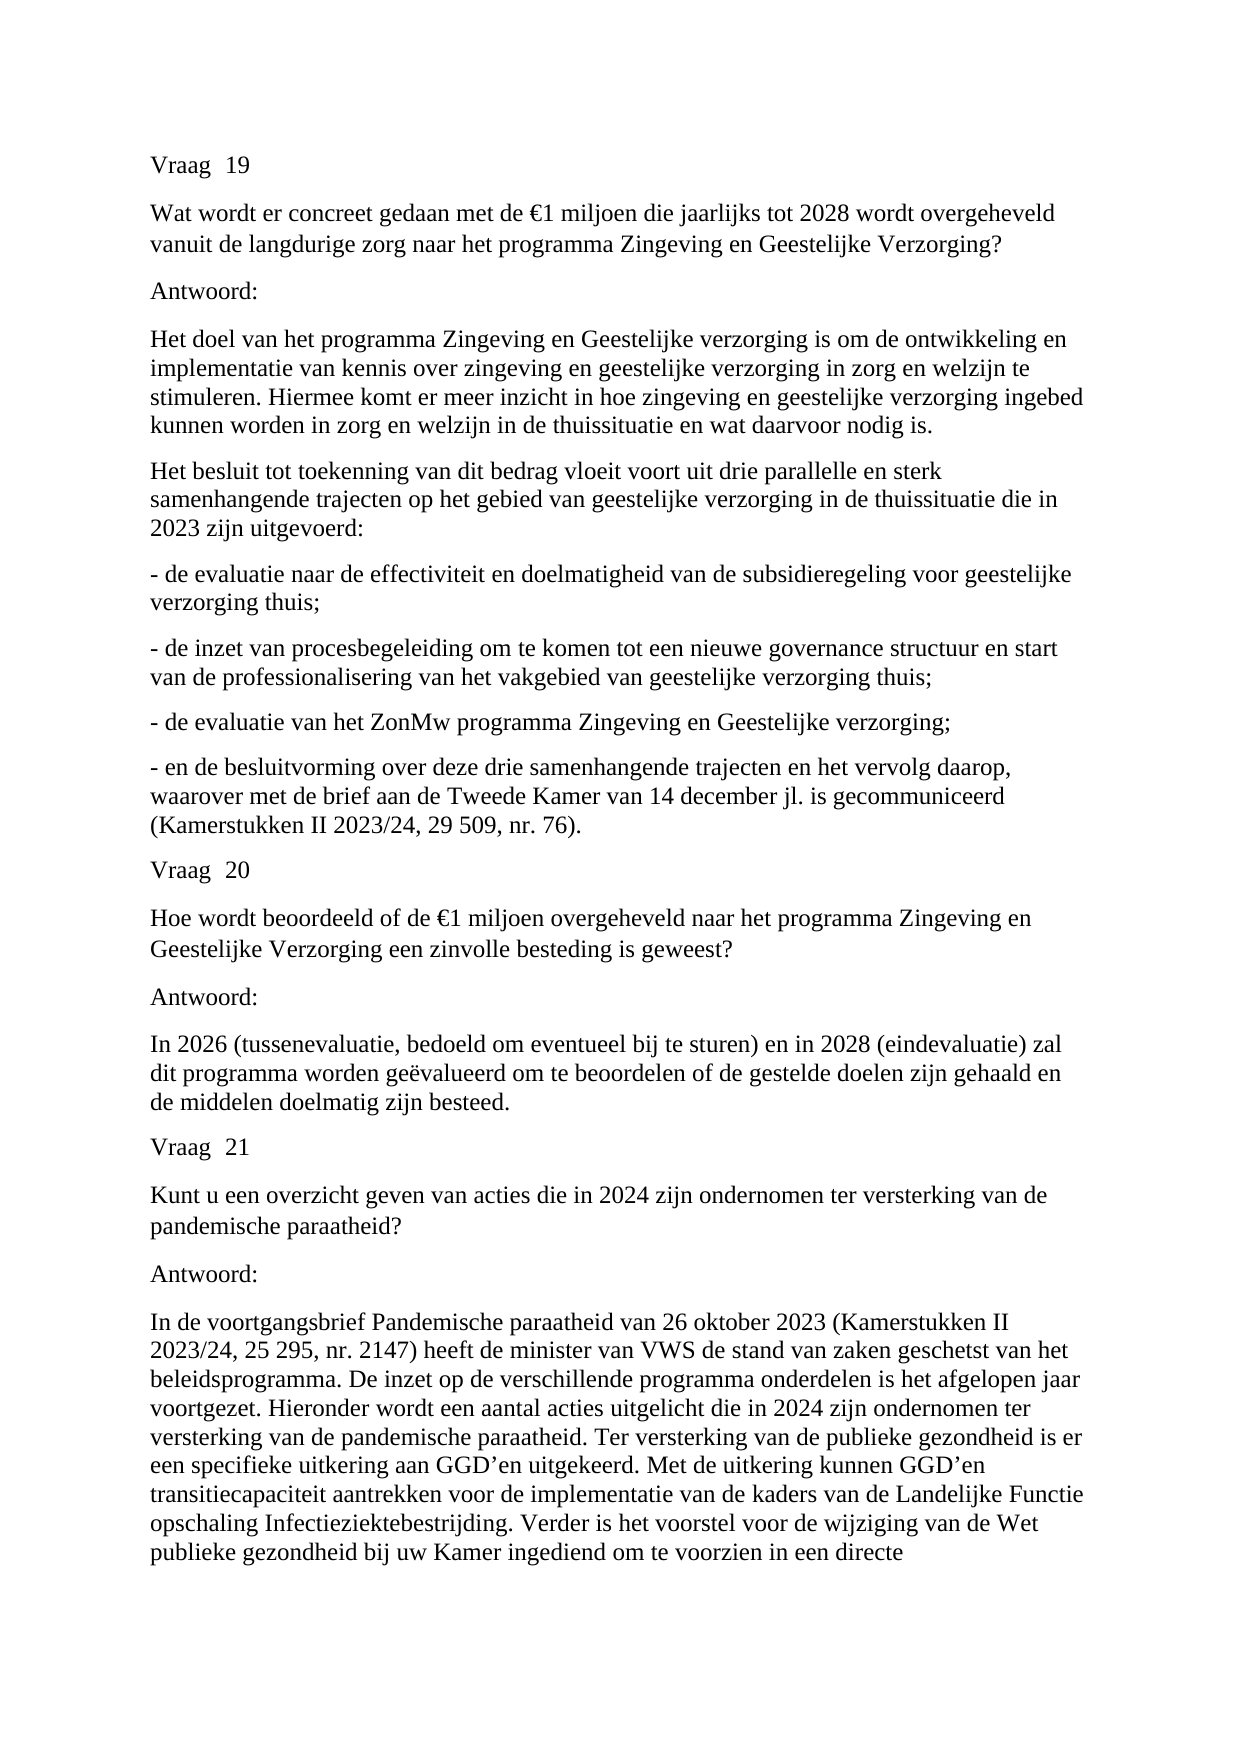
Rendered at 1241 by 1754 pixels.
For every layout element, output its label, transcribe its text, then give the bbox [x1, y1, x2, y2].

text Het doel van het programma Zingeving en Geestelijke verzorging is om de ontwikkeling en implementatie van kennis over zingeving en geestelijke verzorging in zorg en welzijn te stimuleren. Hiermee komt er meer inzicht in hoe zingeving en geestelijke verzorging ingebed kunnen worden in zorg en welzijn in de thuissituatie en wat daarvoor nodig is. [150, 324, 1090, 439]
text - de inzet van procesbegeleiding om te komen tot een nieuwe governance structuur en start van de professionalisering van het vakgebied van geestelijke verzorging thuis; [150, 633, 1090, 690]
text - en de besluitvorming over deze drie samenhangende trajecten en het vervolg daarop, waarover met de brief aan de Tweede Kamer van 14 december jl. is gecommuniceerd (Kamerstukken II 2023/24, 29 509, nr. 76). [150, 752, 1090, 839]
text - de evaluatie naar de effectiviteit en doelmatigheid van de subsidieregeling voor geestelijke verzorging thuis; [150, 559, 1090, 616]
text Vraag 21 [150, 1132, 1090, 1161]
text In 2026 (tussenevaluatie, bedoeld om eventueel bij te sturen) en in 2028 (eindevaluatie) zal dit programma worden geëvalueerd om te beoordelen of de gestelde doelen zijn gehaald en de middelen doelmatig zijn besteed. [150, 1029, 1090, 1116]
text Kunt u een overzicht geven van acties die in 2024 zijn ondernomen ter versterking van de pandemische paraatheid? [150, 1180, 1090, 1240]
text - de evaluatie van het ZonMw programma Zingeving en Geestelijke verzorging; [150, 707, 1090, 736]
text Vraag 19 [150, 150, 1090, 179]
text Het besluit tot toekenning van dit bedrag vloeit voort uit drie parallelle en sterk samenhangende trajecten op het gebied van geestelijke verzorging in de thuissituatie die in 2023 zijn uitgevoerd: [150, 456, 1090, 542]
text Vraag 20 [150, 855, 1090, 884]
text Antwoord: [150, 276, 1090, 305]
text Hoe wordt beoordeeld of de €1 miljoen overgeheveld naar het programma Zingeving en Geestelijke Verzorging een zinvolle besteding is geweest? [150, 903, 1090, 963]
text Antwoord: [150, 1259, 1090, 1288]
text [150, 1307, 1090, 1565]
text Antwoord: [150, 982, 1090, 1011]
text Wat wordt er concreet gedaan met de €1 miljoen die jaarlijks tot 2028 wordt overgeheveld vanuit de langdurige zorg naar het programma Zingeving en Geestelijke Verzorging? [150, 198, 1090, 257]
